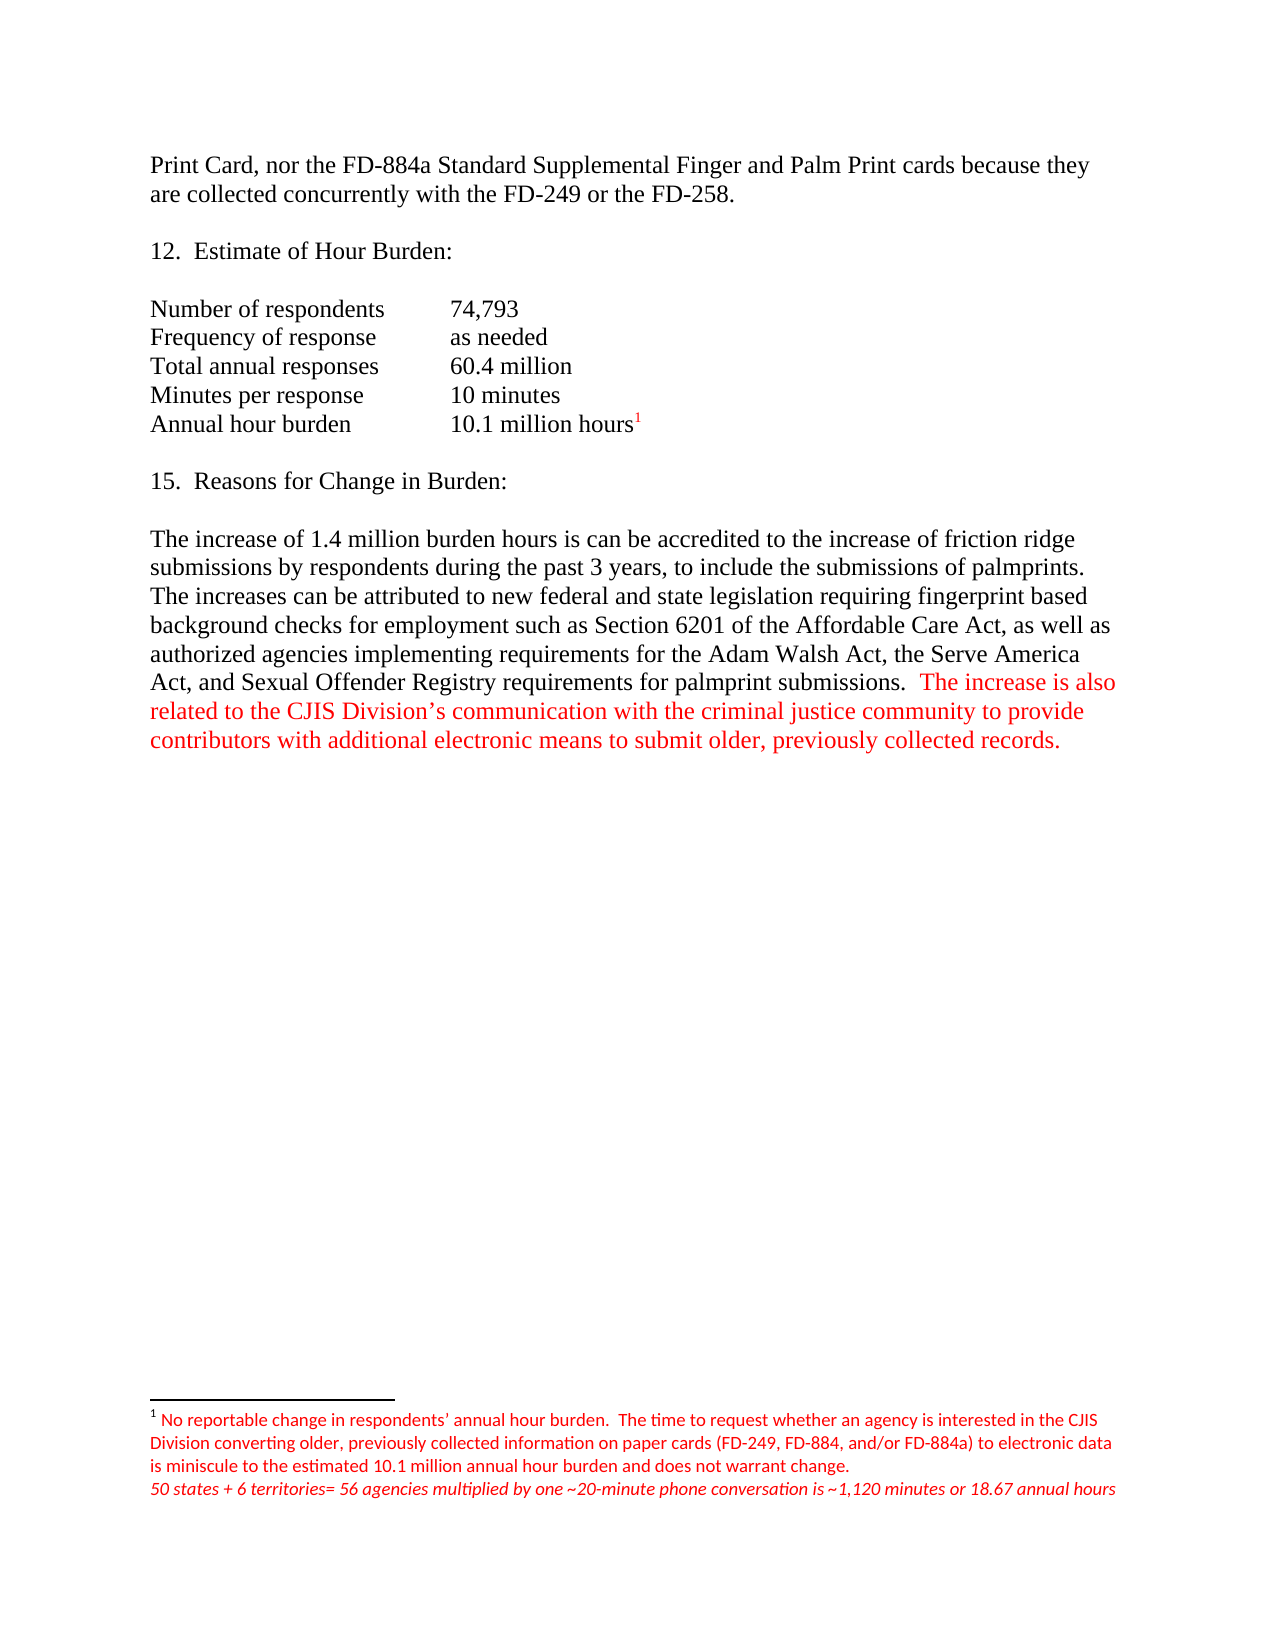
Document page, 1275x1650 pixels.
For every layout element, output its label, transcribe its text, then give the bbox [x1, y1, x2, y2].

text Frequency of response as needed [150, 322, 1125, 351]
text 12. Estimate of Hour Burden: [150, 236, 1125, 265]
text Minutes per response 10 minutes [150, 380, 1125, 409]
text Annual hour burden 10.1 million hours [150, 409, 1125, 437]
text 15. Reasons for Change in Burden: [150, 466, 1125, 495]
text Total annual responses 60.4 million [150, 351, 1125, 380]
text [150, 150, 1125, 207]
text Number of respondents 74,793 [150, 294, 1125, 322]
text The increase of 1.4 million burden hours is can be accredited to the increase of friction ridge submissions by respondents during the past 3 years, to include the submissions of palmprints. The increases can be attributed to new federal and state legislation requiring fingerprint based background checks for employment such as Section 6201 of the Affordable Care Act, as well as authorized agencies implementing requirements for the Adam Walsh Act, the Serve America Act, and Sexual Offender Registry requirements for palmprint submissions. The increase is also related to the CJIS Division’s communication with the criminal justice community to provide contributors with additional electronic means to submit older, previously collected records. [150, 524, 1125, 754]
